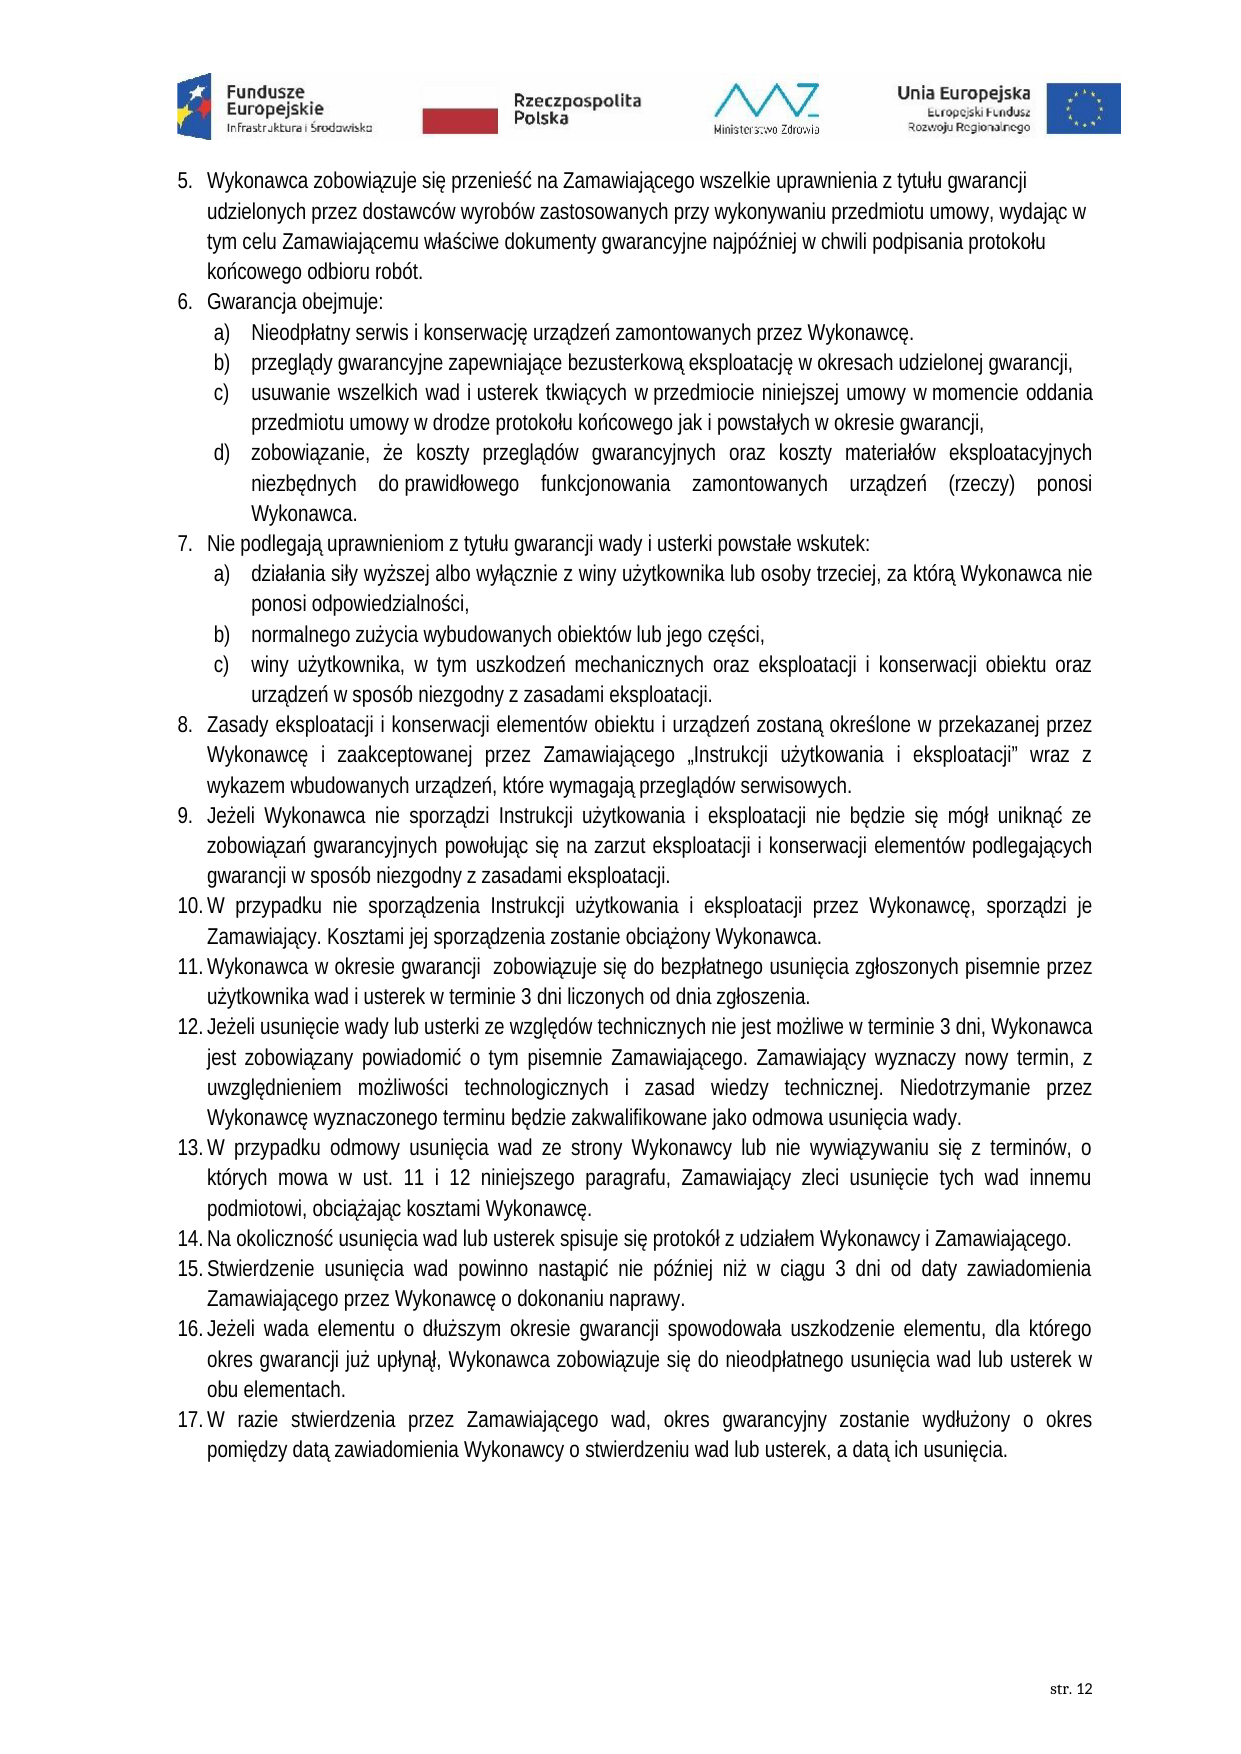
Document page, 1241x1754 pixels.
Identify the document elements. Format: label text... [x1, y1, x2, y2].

list Zasady eksploatacji i konserwacji elementów obiektu i urządzeń zostaną określone w przekazanej przez Wykonawcę i zaakceptowanej przez Zamawiającego „Instrukcji użytkowania i eksploatacji” wraz z wykazem wbudowanych urządzeń, które wymagają przeglądów serwisowych. [177, 711, 1093, 798]
list Nieodpłatny serwis i konserwację urządzeń zamontowanych przez Wykonawcę. [213, 318, 1093, 345]
list W przypadku odmowy usunięcia wad ze strony Wykonawcy lub nie wywiązywaniu się z terminów, o których mowa w ust. 11 i 12 niniejszego paragrafu, Zamawiający zleci usunięcie tych wad innemu podmiotowi, obciążając kosztami Wykonawcę. [177, 1134, 1093, 1221]
list Stwierdzenie usunięcia wad powinno nastąpić nie później niż w ciągu 3 dni od daty zawiadomienia Zamawiającego przez Wykonawcę o dokonaniu naprawy. [177, 1255, 1093, 1311]
list W przypadku nie sporządzenia Instrukcji użytkowania i eksploatacji przez Wykonawcę, sporządzi je Zamawiający. Kosztami jej sporządzenia zostanie obciążony Wykonawca. [177, 892, 1093, 949]
list normalnego zużycia wybudowanych obiektów lub jego części, [213, 621, 1093, 647]
list W razie stwierdzenia przez Zamawiającego wad, okres gwarancyjny zostanie wydłużony o okres pomiędzy datą zawiadomienia Wykonawcy o stwierdzeniu wad lub usterek, a datą ich usunięcia. [177, 1406, 1093, 1462]
list Jeżeli Wykonawca nie sporządzi Instrukcji użytkowania i eksploatacji nie będzie się mógł uniknąć ze zobowiązań gwarancyjnych powołując się na zarzut eksploatacji i konserwacji elementów podlegających gwarancji w sposób niezgodny z zasadami eksploatacji. [177, 802, 1093, 888]
list Nie podlegają uprawnieniom z tytułu gwarancji wady i usterki powstałe wskutek: [177, 530, 1093, 556]
list zobowiązanie, że koszty przeglądów gwarancyjnych oraz koszty materiałów eksploatacyjnych niezbędnych do prawidłowego funkcjonowania zamontowanych urządzeń (rzeczy) ponosi Wykonawca. [213, 439, 1093, 526]
list Wykonawca zobowiązuje się przenieść na Zamawiającego wszelkie uprawnienia z tytułu gwarancji udzielonych przez dostawców wyrobów zastosowanych przy wykonywaniu przedmiotu umowy, wydając w tym celu Zamawiającemu właściwe dokumenty gwarancyjne najpóźniej w chwili podpisania protokołu końcowego odbioru robót. [177, 167, 1093, 284]
list Wykonawca w okresie gwarancji zobowiązuje się do bezpłatnego usunięcia zgłoszonych pisemnie przez użytkownika wad i usterek w terminie 3 dni liczonych od dnia zgłoszenia. [177, 953, 1093, 1009]
list Gwarancja obejmuje: [177, 288, 1093, 314]
list Jeżeli usunięcie wady lub usterki ze względów technicznych nie jest możliwe w terminie 3 dni, Wykonawca jest zobowiązany powiadomić o tym pisemnie Zamawiającego. Zamawiający wyznaczy nowy termin, z uwzględnieniem możliwości technologicznych i zasad wiedzy technicznej. Niedotrzymanie przez Wykonawcę wyznaczonego terminu będzie zakwalifikowane jako odmowa usunięcia wady. [177, 1013, 1093, 1130]
list usuwanie wszelkich wad i usterek tkwiących w przedmiocie niniejszej umowy w momencie oddania przedmiotu umowy w drodze protokołu końcowego jak i powstałych w okresie gwarancji, [213, 379, 1093, 435]
list przeglądy gwarancyjne zapewniające bezusterkową eksploatację w okresach udzielonej gwarancji, [213, 349, 1093, 375]
list Na okoliczność usunięcia wad lub usterek spisuje się protokół z udziałem Wykonawcy i Zamawiającego. [177, 1225, 1093, 1251]
list winy użytkownika, w tym uszkodzeń mechanicznych oraz eksploatacji i konserwacji obiektu oraz urządzeń w sposób niezgodny z zasadami eksploatacji. [213, 651, 1093, 707]
list działania siły wyższej albo wyłącznie z winy użytkownika lub osoby trzeciej, za którą Wykonawca nie ponosi odpowiedzialności, [213, 560, 1093, 617]
list Jeżeli wada elementu o dłuższym okresie gwarancji spowodowała uszkodzenie elementu, dla którego okres gwarancji już upłynął, Wykonawca zobowiązuje się do nieodpłatnego usunięcia wad lub usterek w obu elementach. [177, 1315, 1093, 1402]
